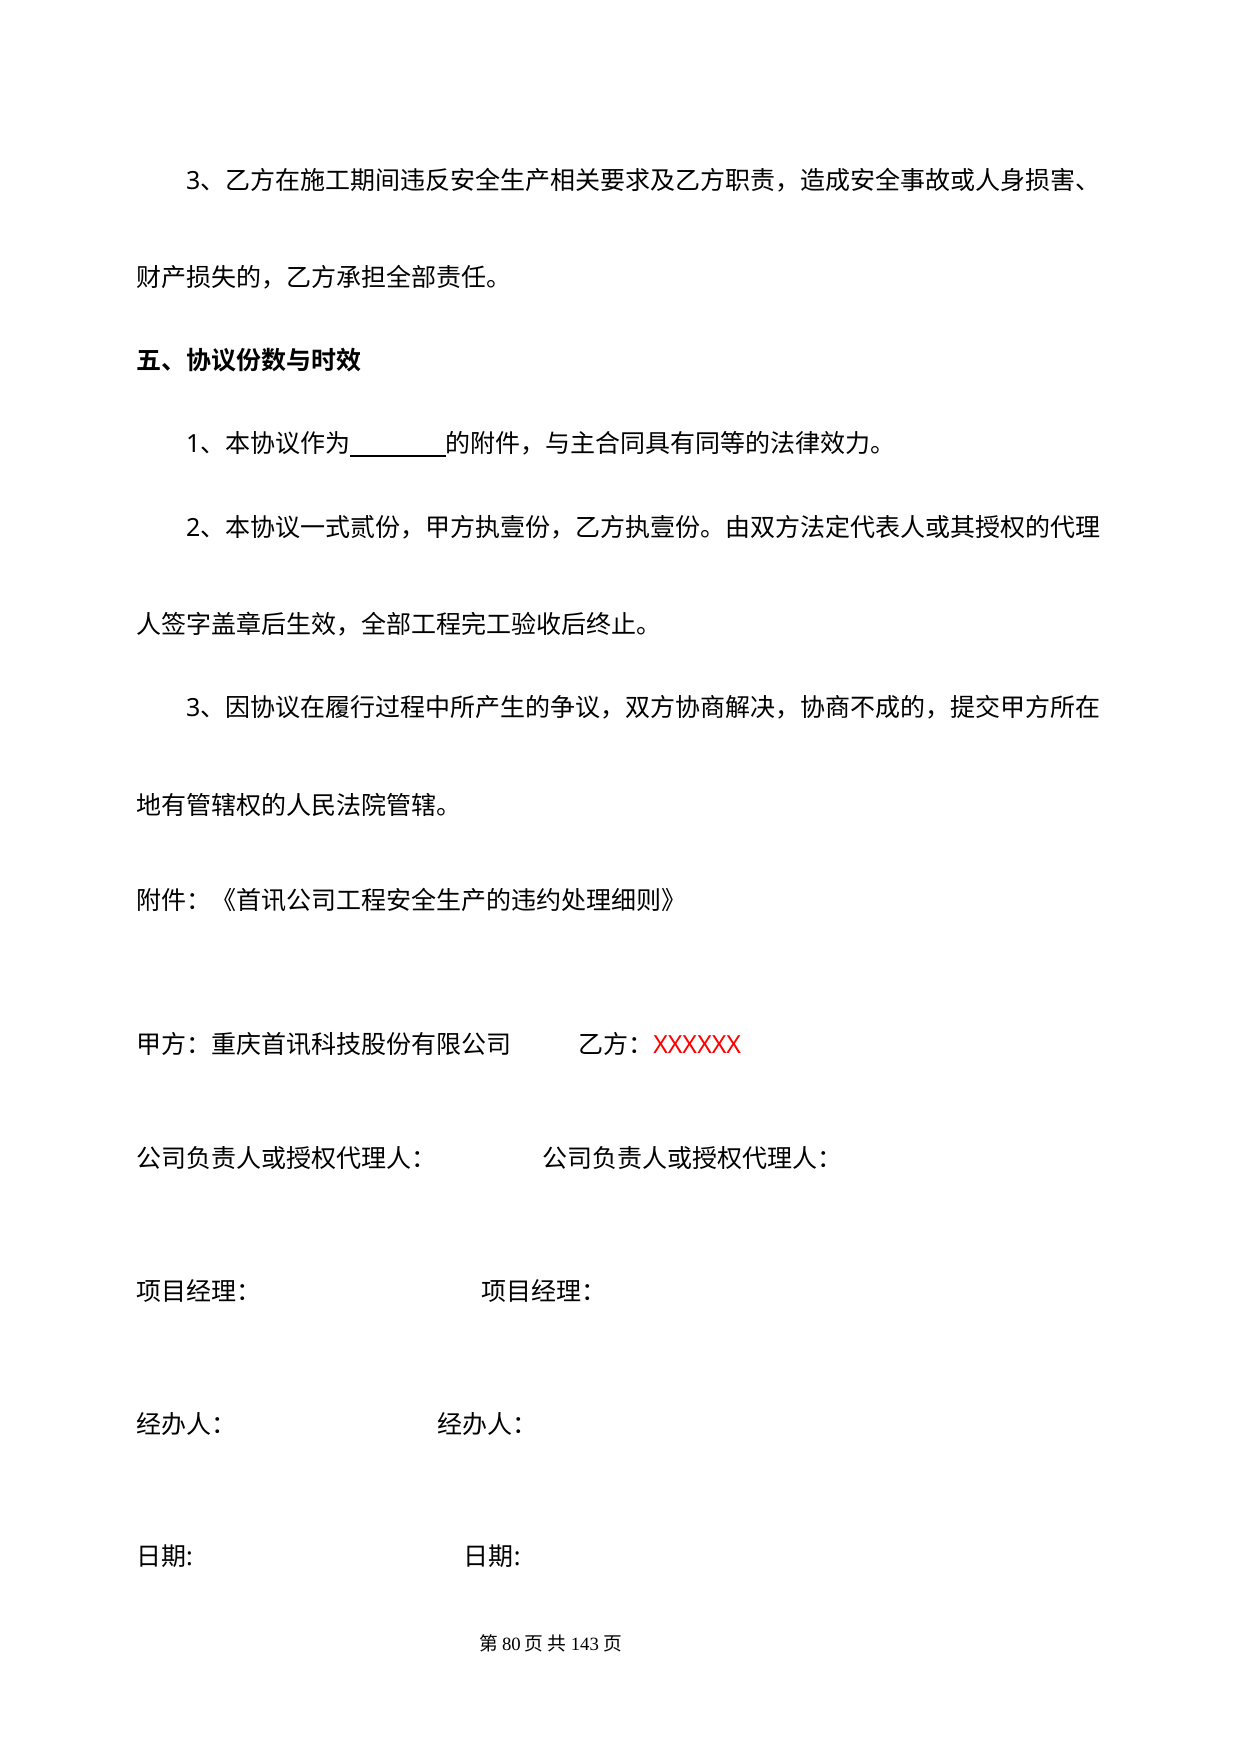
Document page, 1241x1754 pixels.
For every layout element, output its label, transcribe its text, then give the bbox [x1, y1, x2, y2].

text 经办人： 经办人： [136, 1390, 1122, 1455]
text 附件：《首讯公司工程安全生产的违约处理细则》 [136, 866, 1122, 931]
text 五、协议份数与时效 [136, 326, 1122, 391]
text 甲方：重庆首讯科技股份有限公司 乙方：XXXXXX [136, 1010, 1122, 1075]
text 日期: 日期: [136, 1522, 1122, 1587]
text 3、因协议在履行过程中所产生的争议，双方协商解决，协商不成的，提交甲方所在地有管辖权的人民法院管辖。 [136, 673, 1122, 836]
text 公司负责人或授权代理人： 公司负责人或授权代理人： [136, 1124, 1122, 1189]
text 项目经理： 项目经理： [136, 1257, 1122, 1322]
text 2、本协议一式贰份，甲方执壹份，乙方执壹份。由双方法定代表人或其授权的代理人签字盖章后生效，全部工程完工验收后终止。 [136, 493, 1122, 655]
text 1、本协议作为 的附件，与主合同具有同等的法律效力。 [136, 409, 1122, 474]
text 3、乙方在施工期间违反安全生产相关要求及乙方职责，造成安全事故或人身损害、财产损失的，乙方承担全部责任。 [136, 146, 1122, 308]
